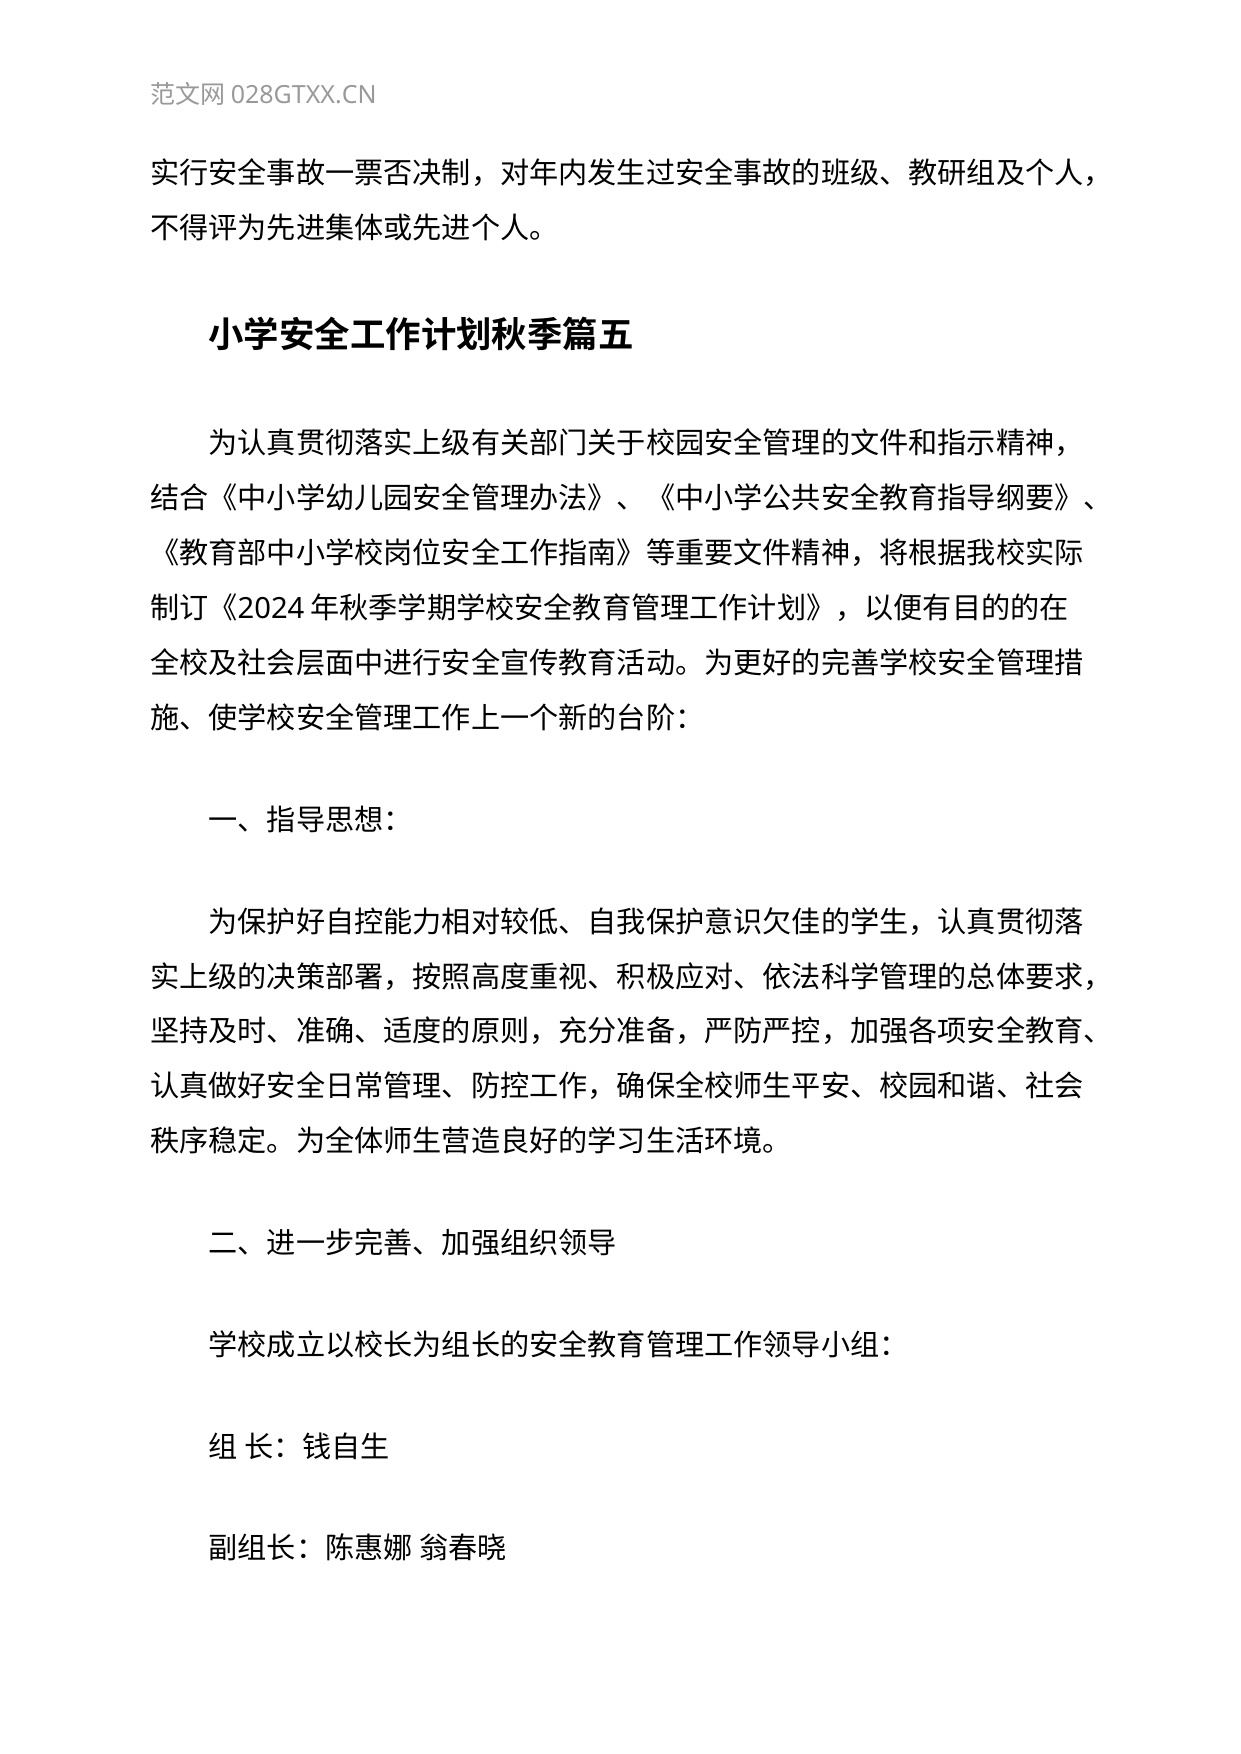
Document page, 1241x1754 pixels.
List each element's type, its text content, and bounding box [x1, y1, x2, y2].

text 为保护好自控能力相对较低、自我保护意识欠佳的学生，认真贯彻落实上级的决策部署，按照高度重视、积极应对、依法科学管理的总体要求，坚持及时、准确、适度的原则，充分准备，严防严控，加强各项安全教育、认真做好安全日常管理、防控工作，确保全校师生平安、校园和谐、社会秩序稳定。为全体师生营造良好的学习生活环境。 [150, 898, 1090, 1160]
text 为认真贯彻落实上级有关部门关于校园安全管理的文件和指示精神，结合《中小学幼儿园安全管理办法》、《中小学公共安全教育指导纲要》、《教育部中小学校岗位安全工作指南》等重要文件精神，将根据我校实际制订《2024年秋季学期学校安全教育管理工作计划》，以便有目的的在全校及社会层面中进行安全宣传教育活动。为更好的完善学校安全管理措施、使学校安全管理工作上一个新的台阶： [150, 420, 1090, 737]
text 小学安全工作计划秋季篇五 [150, 307, 1090, 358]
text 一、指导思想： [150, 796, 1090, 839]
text 副组长：陈惠娜 翁春晓 [150, 1525, 1090, 1567]
text 组 长：钱自生 [150, 1423, 1090, 1465]
text 学校成立以校长为组长的安全教育管理工作领导小组： [150, 1321, 1090, 1364]
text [150, 150, 1090, 247]
text 二、进一步完善、加强组织领导 [150, 1219, 1090, 1262]
